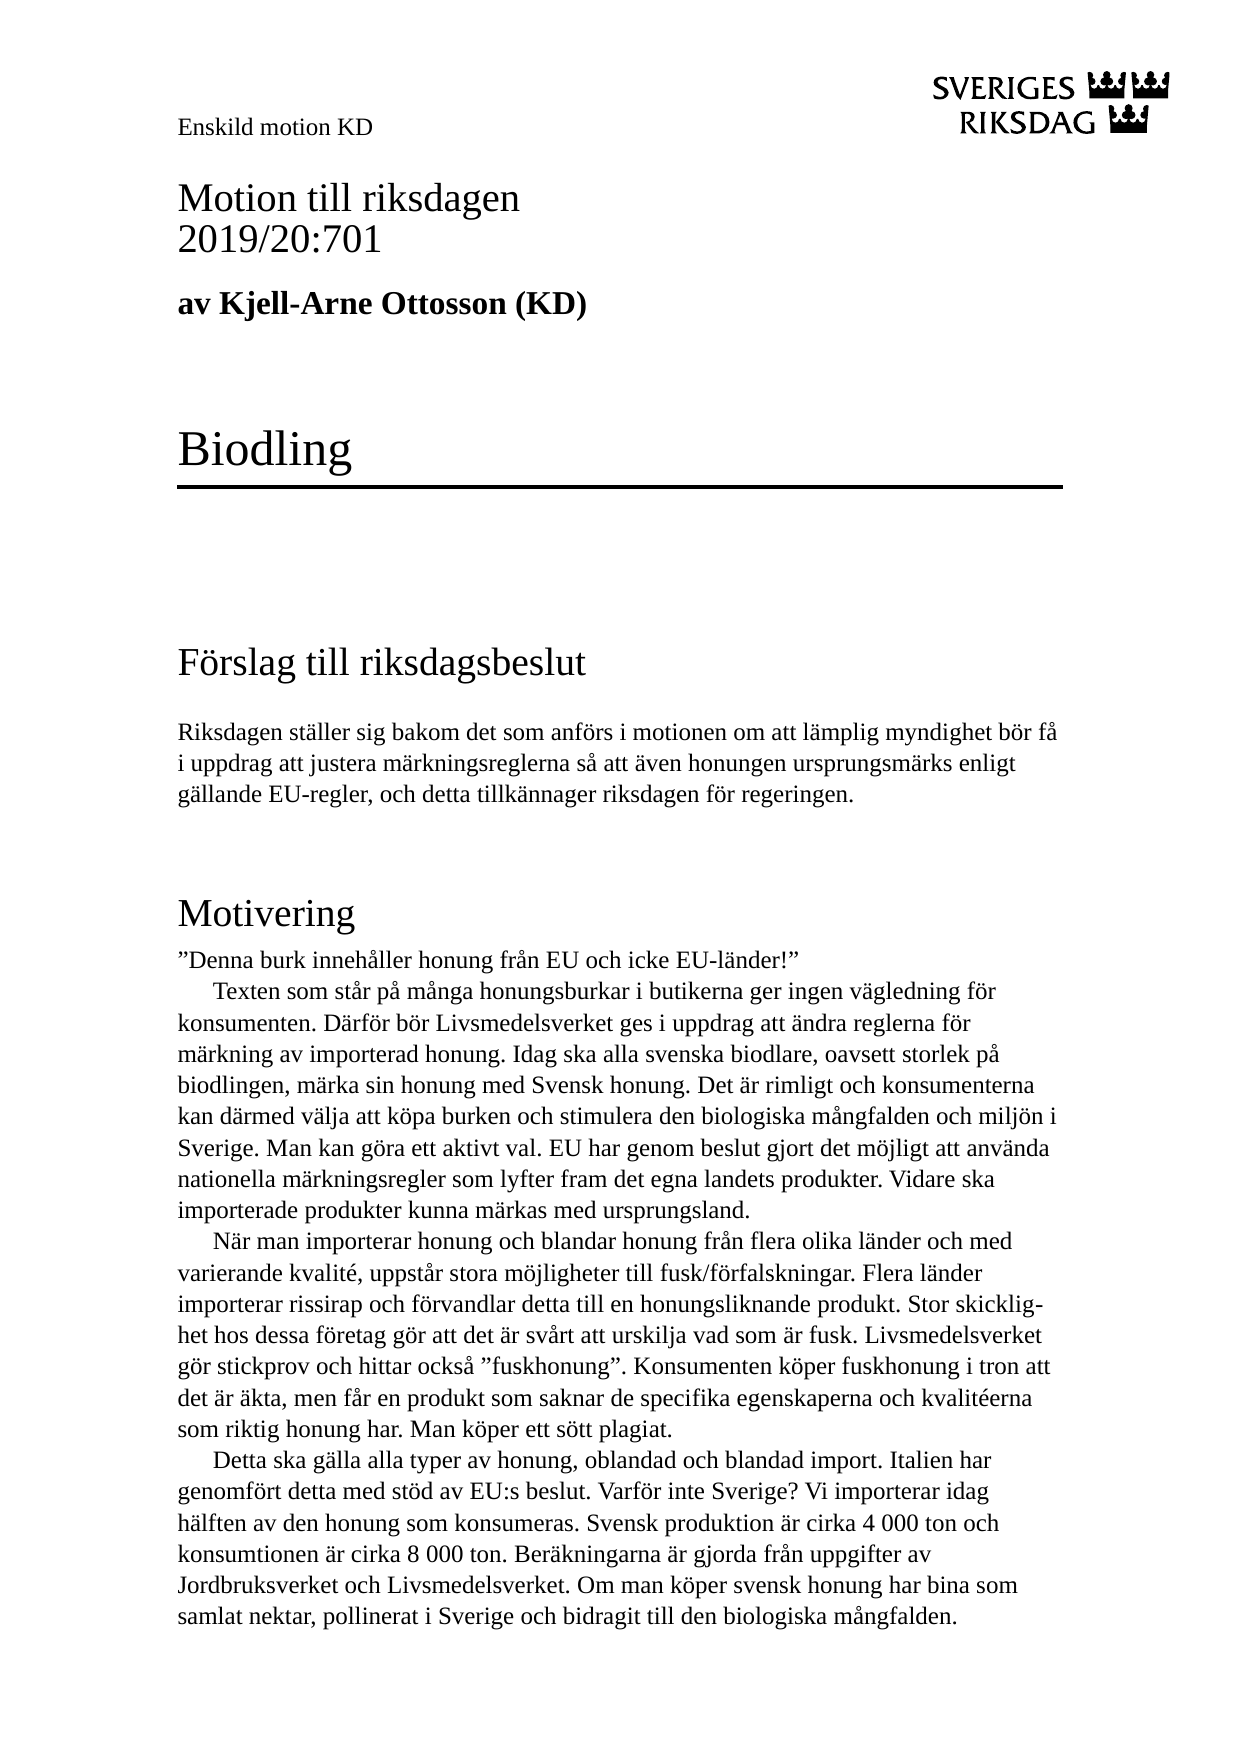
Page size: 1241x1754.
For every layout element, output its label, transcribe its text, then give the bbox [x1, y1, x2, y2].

text Detta ska gälla alla typer av honung, oblandad och blandad import. Italien har genomfört detta med stöd av EU:s beslut. Varför inte Sverige? Vi importerar idag hälften av den honung som konsumeras. Svensk produktion är cirka 4 000 ton och konsumtionen är cirka 8 000 ton. Beräkningarna är gjorda från uppgifter av Jordbruksverket och Livsmedelsverket. Om man köper svensk honung har bina som samlat nektar, pollinerat i Sverige och bidragit till den biologiska mångfalden. [177, 1443, 1063, 1630]
text Texten som står på många honungsburkar i butikerna ger ingen vägledning för konsumenten. Därför bör Livsmedelsverket ges i uppdrag att ändra reglerna för märkning av importerad honung. Idag ska alla svenska biodlare, oavsett storlek på biodlingen, märka sin honung med Svensk honung. Det är rimligt och konsumenterna kan därmed välja att köpa burken och stimulera den biologiska mångfalden och miljön i Sverige. Man kan göra ett aktivt val. EU har genom beslut gjort det möjligt att använda nationella märkningsregler som lyfter fram det egna landets produkter. Vidare ska importerade produkter kunna märkas med ursprungsland. [177, 974, 1063, 1224]
text ”Denna burk innehåller honung från EU och icke EU-länder!” [177, 943, 1063, 974]
text När man importerar honung och blandar honung från flera olika länder och med varierande kvalité, uppstår stora möjligheter till fusk/förfalskningar. Flera länder importerar rissirap och förvandlar detta till en honungsliknande produkt. Stor skicklighet hos dessa företag gör att det är svårt att urskilja vad som är fusk. Livsmedelsverket gör stickprov och hittar också ”fuskhonung”. Konsumenten köper fuskhonung i tron att det är äkta, men får en produkt som saknar de specifika egenskaperna och kvalitéerna som riktig honung har. Man köper ett sött plagiat. [177, 1224, 1063, 1443]
